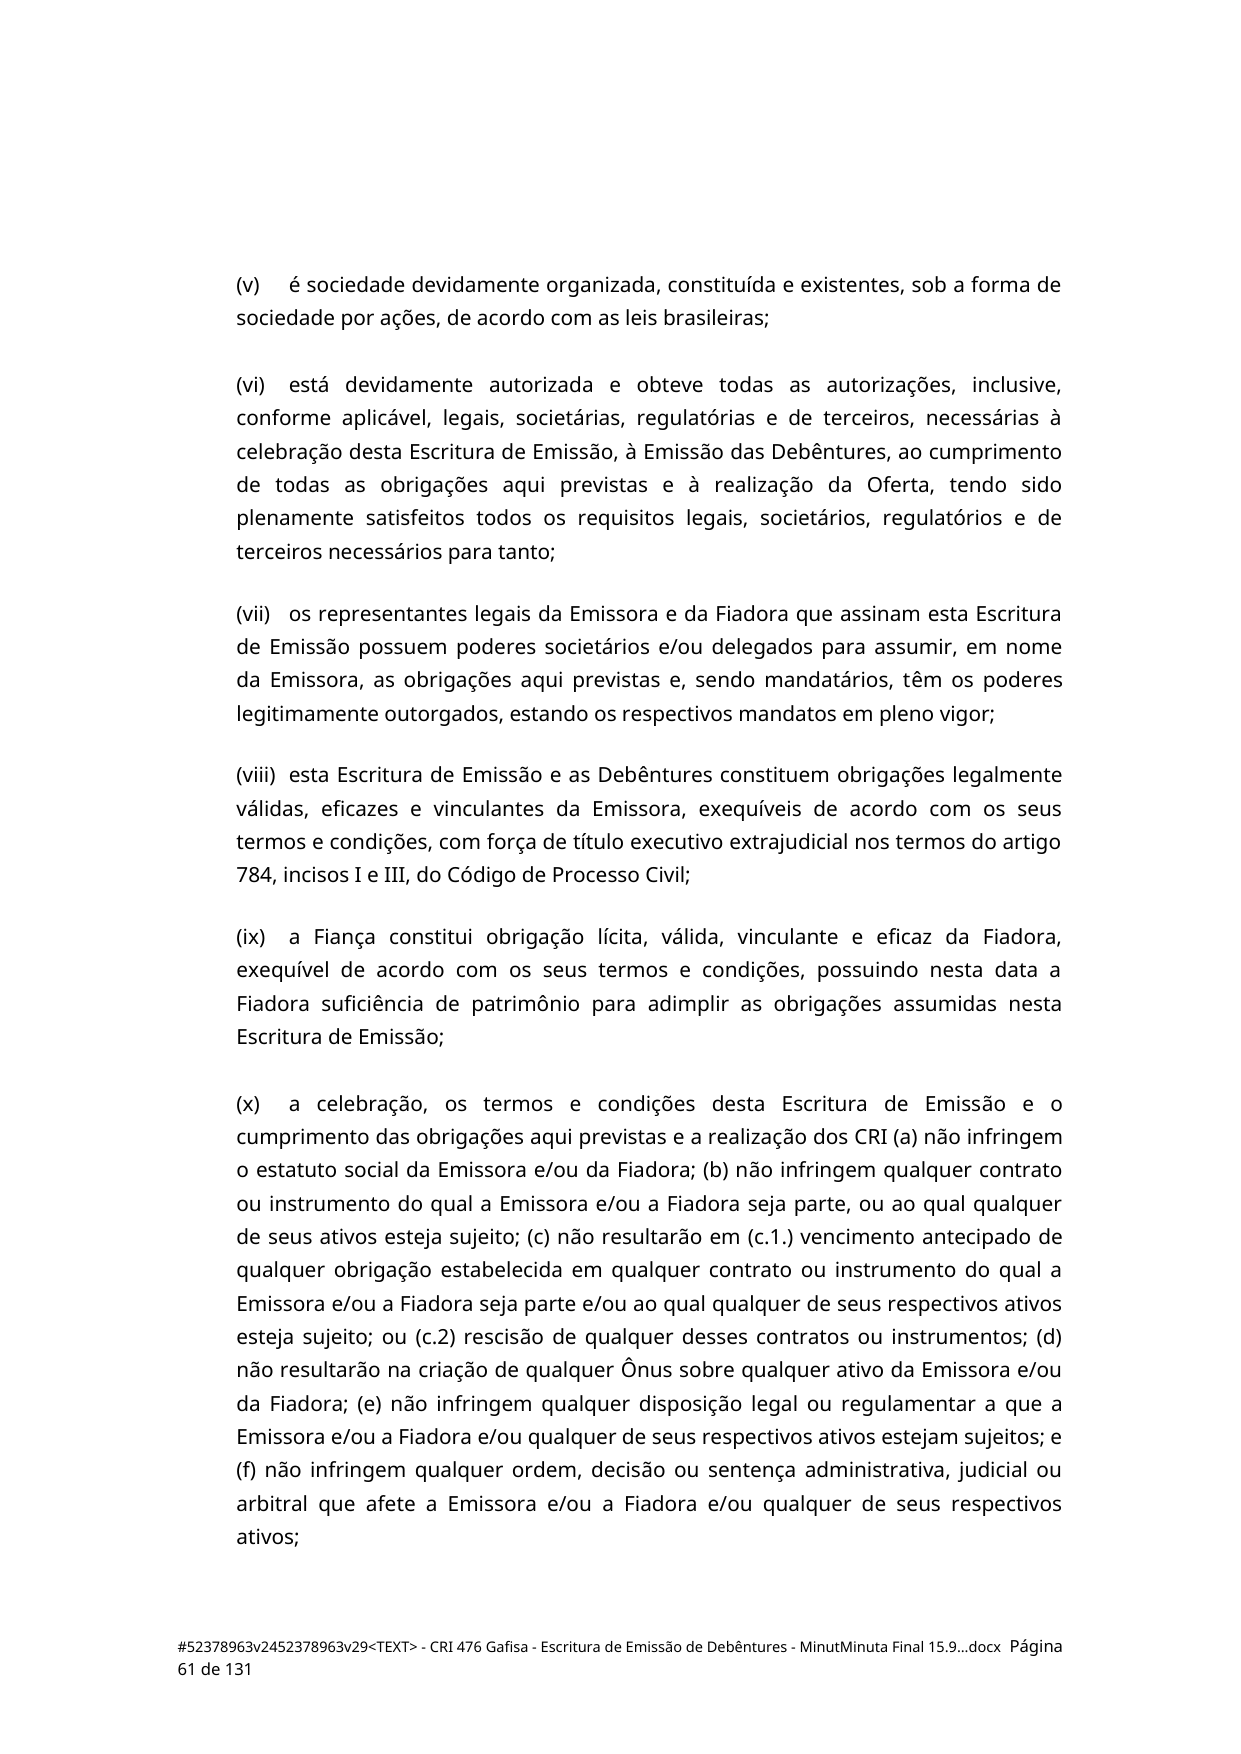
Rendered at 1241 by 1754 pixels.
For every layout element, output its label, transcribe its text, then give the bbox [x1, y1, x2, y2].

list esta Escritura de Emissão e as Debêntures constituem obrigações legalmente válidas, eficazes e vinculantes da Emissora, exequíveis de acordo com os seus termos e condições, com força de título executivo extrajudicial nos termos do artigo 784, incisos I e III, do Código de Processo Civil; [236, 756, 1063, 889]
list é sociedade devidamente organizada, constituída e existentes, sob a forma de sociedade por ações, de acordo com as leis brasileiras; [236, 266, 1063, 332]
list está devidamente autorizada e obteve todas as autorizações, inclusive, conforme aplicável, legais, societárias, regulatórias e de terceiros, necessárias à celebração desta Escritura de Emissão, à Emissão das Debêntures, ao cumprimento de todas as obrigações aqui previstas e à realização da Oferta, tendo sido plenamente satisfeitos todos os requisitos legais, societários, regulatórios e de terceiros necessários para tanto; [236, 366, 1063, 566]
list a celebração, os termos e condições desta Escritura de Emissão e o cumprimento das obrigações aqui previstas e a realização dos CRI (a) não infringem o estatuto social da Emissora e/ou da Fiadora; (b) não infringem qualquer contrato ou instrumento do qual a Emissora e/ou a Fiadora seja parte, ou ao qual qualquer de seus ativos esteja sujeito; (c) não resultarão em (c.1.) vencimento antecipado de qualquer obrigação estabelecida em qualquer contrato ou instrumento do qual a Emissora e/ou a Fiadora seja parte e/ou ao qual qualquer de seus respectivos ativos esteja sujeito; ou (c.2) rescisão de qualquer desses contratos ou instrumentos; (d) não resultarão na criação de qualquer Ônus sobre qualquer ativo da Emissora e/ou da Fiadora; (e) não infringem qualquer disposição legal ou regulamentar a que a Emissora e/ou a Fiadora e/ou qualquer de seus respectivos ativos estejam sujeitos; e (f) não infringem qualquer ordem, decisão ou sentença administrativa, judicial ou arbitral que afete a Emissora e/ou a Fiadora e/ou qualquer de seus respectivos ativos; [236, 1084, 1063, 1551]
list a Fiança constitui obrigação lícita, válida, vinculante e eficaz da Fiadora, exequível de acordo com os seus termos e condições, possuindo nesta data a Fiadora suficiência de patrimônio para adimplir as obrigações assumidas nesta Escritura de Emissão; [236, 918, 1063, 1051]
list os representantes legais da Emissora e da Fiadora que assinam esta Escritura de Emissão possuem poderes societários e/ou delegados para assumir, em nome da Emissora, as obrigações aqui previstas e, sendo mandatários, têm os poderes legitimamente outorgados, estando os respectivos mandatos em pleno vigor; [236, 594, 1063, 728]
